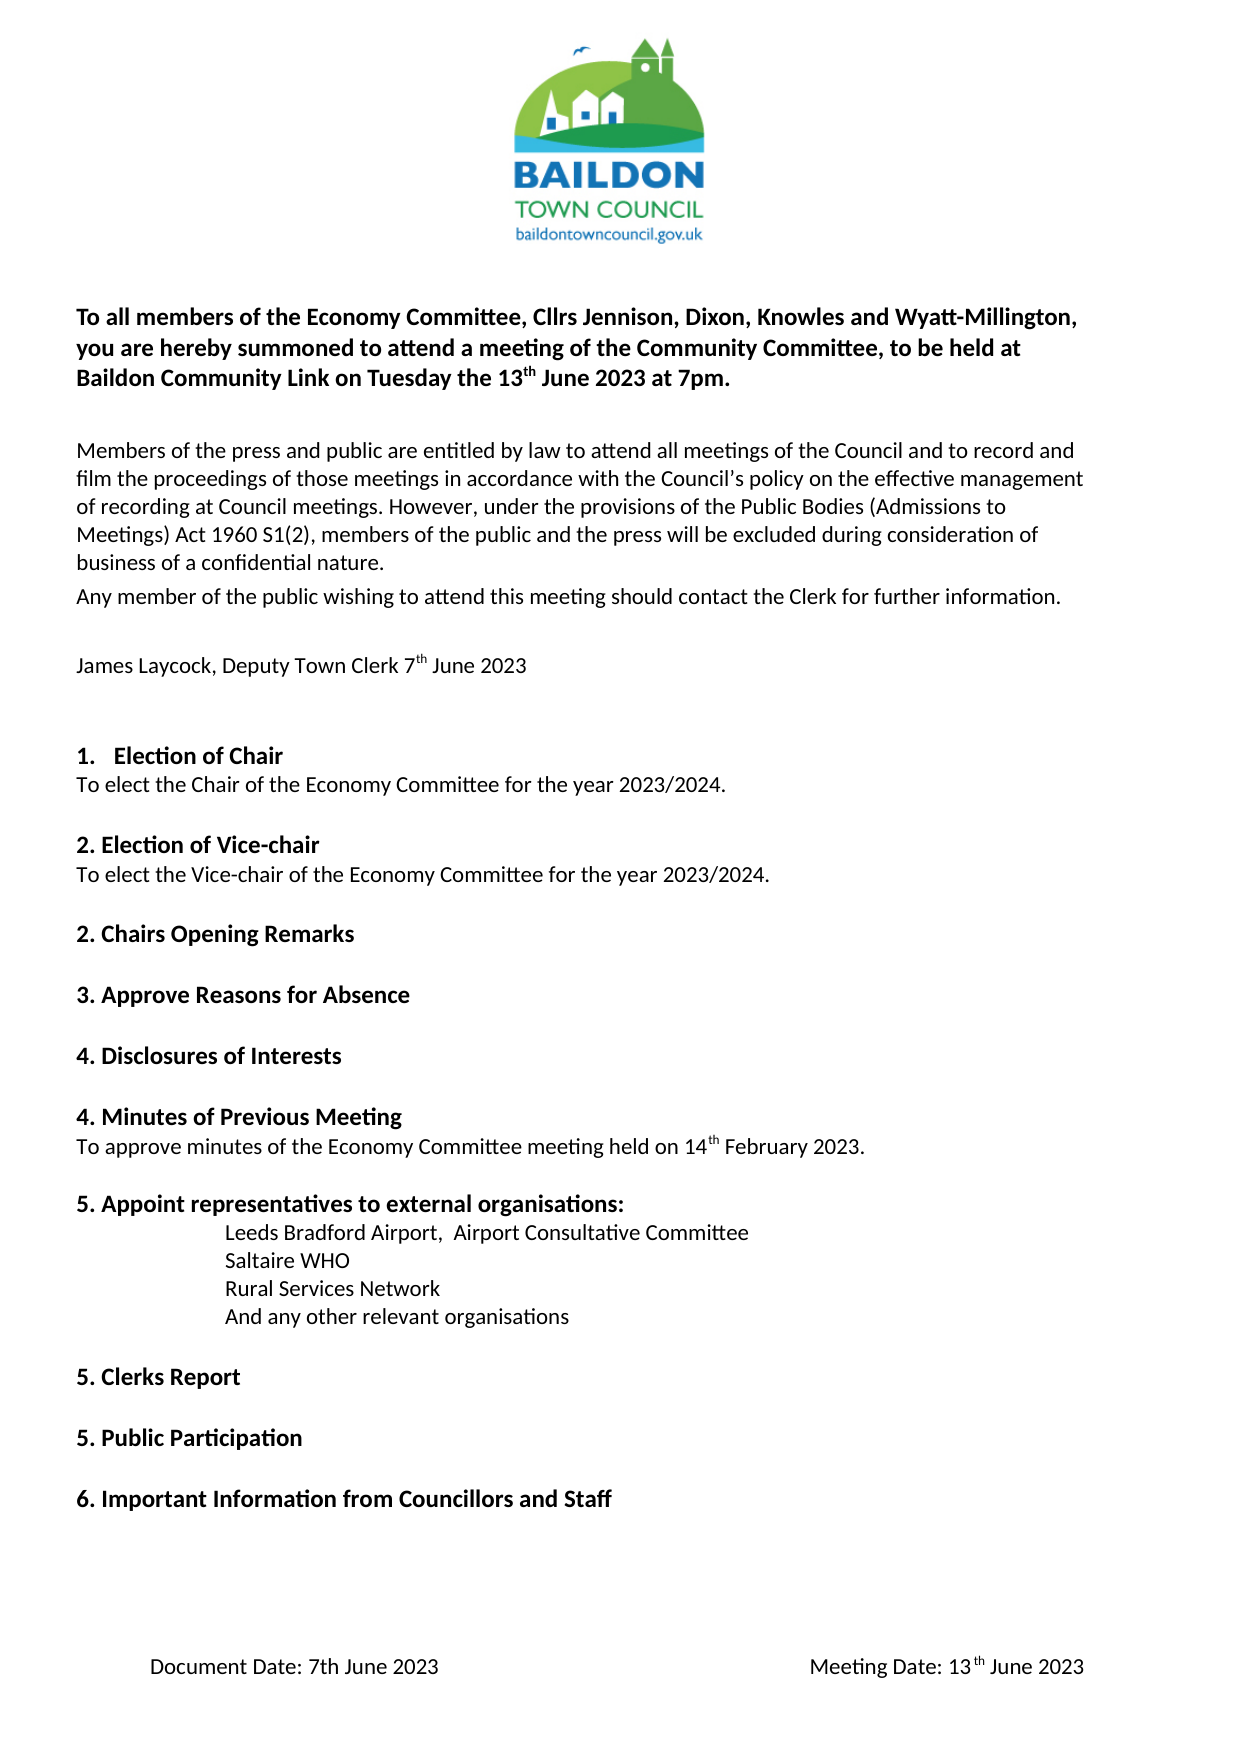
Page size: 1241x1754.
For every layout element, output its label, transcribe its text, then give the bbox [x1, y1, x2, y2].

text Any member of the public wishing to attend this meeting should contact the Clerk for further information. [76, 582, 1090, 611]
text And any other relevant organisations [225, 1302, 1090, 1331]
text James Laycock, Deputy Town Clerk 7th June 2023 [76, 651, 1090, 679]
list Election of Chair [76, 740, 1090, 771]
text 4. Disclosures of Interests [76, 1040, 1090, 1071]
text 5. Public Participation [76, 1422, 1090, 1453]
text 2. Election of Vice-chair [76, 829, 1090, 860]
text 2. Chairs Opening Remarks [76, 918, 1090, 949]
text 4. Minutes of Previous Meeting [76, 1101, 1090, 1132]
text Saltaire WHO [225, 1246, 1090, 1274]
text 3. Approve Reasons for Absence [76, 979, 1090, 1010]
text To elect the Chair of the Economy Committee for the year 2023/2024. [76, 771, 1090, 799]
text 5. Appoint representatives to external organisations: [76, 1188, 1090, 1218]
text Members of the press and public are entitled by law to attend all meetings of the Council and to record and film the proceedings of those meetings in accordance with the Council’s policy on the effective management of recording at Council meetings. However, under the provisions of the Public Bodies (Admissions to Meetings) Act 1960 S1(2), members of the public and the press will be excluded during consideration of business of a confidential nature. [76, 436, 1090, 576]
text Leeds Bradford Airport, Airport Consultative Committee [225, 1218, 1090, 1246]
text To approve minutes of the Economy Committee meeting held on 14th February 2023. [76, 1132, 1090, 1160]
text Rural Services Network [225, 1274, 1090, 1302]
text 5. Clerks Report [76, 1361, 1090, 1392]
text To all members of the Economy Committee, Cllrs Jennison, Dixon, Knowles and Wyatt-Millington, you are hereby summoned to attend a meeting of the Community Committee, to be held at Baildon Community Link on Tuesday the 13th June 2023 at 7pm. [76, 302, 1090, 393]
text To elect the Vice-chair of the Economy Committee for the year 2023/2024. [76, 860, 1090, 888]
text 6. Important Information from Councillors and Staff [76, 1483, 1090, 1514]
picture [508, 32, 705, 244]
